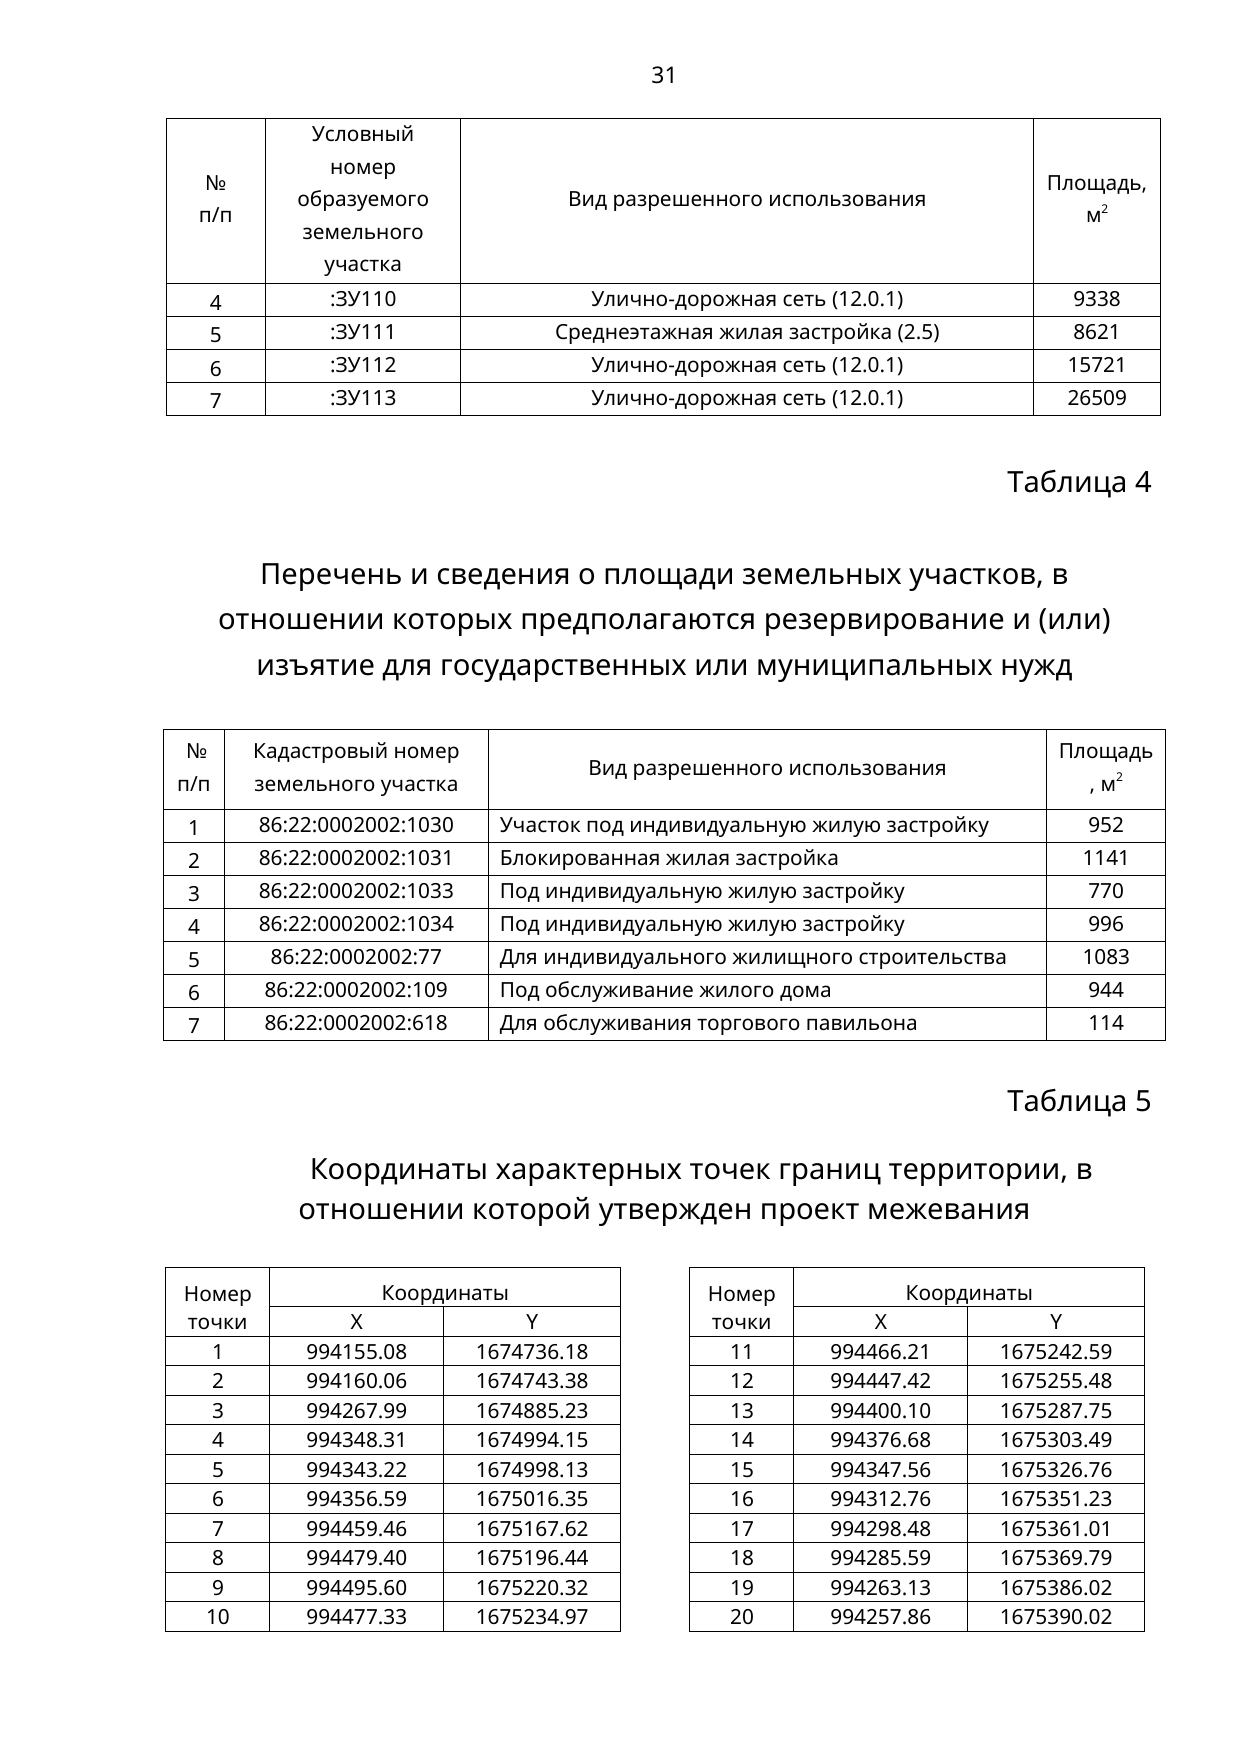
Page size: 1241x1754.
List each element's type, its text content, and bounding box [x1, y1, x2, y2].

table_cell Y [444, 1307, 620, 1336]
table_cell 4 [166, 1425, 269, 1454]
table_cell Улично-дорожная сеть (12.0.1) [461, 350, 1033, 382]
table_cell 994400.10 [794, 1396, 967, 1424]
table_cell 994160.06 [270, 1366, 443, 1395]
table_cell 20 [690, 1602, 793, 1631]
table_cell 1675390.02 [968, 1602, 1144, 1631]
table_header № п/п [167, 119, 265, 283]
table_cell 1675196.44 [444, 1543, 620, 1572]
text Координаты характерных точек границ территории, в отношении которой утвержден проект межевания [177, 1149, 1152, 1228]
table_cell :ЗУ113 [266, 383, 460, 415]
table_cell 994479.40 [270, 1543, 443, 1572]
table_cell 15721 [1034, 350, 1160, 382]
table_cell X [794, 1307, 967, 1336]
table_cell X [270, 1307, 443, 1336]
table_cell 5 [164, 942, 224, 974]
table_cell Улично-дорожная сеть (12.0.1) [461, 284, 1033, 316]
table_cell 1675369.79 [968, 1543, 1144, 1572]
table_header Координаты [794, 1268, 1144, 1306]
table_cell 16 [690, 1484, 793, 1513]
table_cell 994155.08 [270, 1337, 443, 1365]
table_cell 1675255.48 [968, 1366, 1144, 1395]
table_cell 994285.59 [794, 1543, 967, 1572]
table_header Условный номер образуемого земельного участка [266, 119, 460, 283]
table_cell 12 [690, 1366, 793, 1395]
text Таблица 5 [177, 1081, 1152, 1120]
table_cell Для обслуживания торгового павильона [489, 1008, 1046, 1040]
table_cell 1675386.02 [968, 1573, 1144, 1601]
table_header Кадастровый номер земельного участка [225, 730, 488, 809]
table_cell 19 [690, 1573, 793, 1601]
table_cell 1675242.59 [968, 1337, 1144, 1365]
table_cell 6 [167, 350, 265, 382]
table_cell 6 [164, 975, 224, 1007]
table_cell 8 [166, 1543, 269, 1572]
table_cell 11 [690, 1337, 793, 1365]
table_cell 114 [1047, 1008, 1165, 1040]
table_cell 14 [690, 1425, 793, 1454]
table_cell 86:22:0002002:1033 [225, 876, 488, 908]
table_cell 9 [166, 1573, 269, 1601]
table_cell :ЗУ110 [266, 284, 460, 316]
table_header Вид разрешенного использования [461, 119, 1033, 283]
table_cell 26509 [1034, 383, 1160, 415]
table_cell 15 [690, 1455, 793, 1483]
table_cell 18 [690, 1543, 793, 1572]
table_cell 944 [1047, 975, 1165, 1007]
table_cell 1083 [1047, 942, 1165, 974]
table_cell 6 [166, 1484, 269, 1513]
table_cell 7 [164, 1008, 224, 1040]
table_cell 2 [166, 1366, 269, 1395]
table_cell 994466.21 [794, 1337, 967, 1365]
table_cell 8621 [1034, 317, 1160, 349]
table_cell 1674994.15 [444, 1425, 620, 1454]
table_cell 994343.22 [270, 1455, 443, 1483]
text Перечень и сведения о площади земельных участков, в отношении которых предполагаются резервирование и (или) изъятие для государственных или муниципальных нужд [177, 553, 1152, 684]
table_cell 1674998.13 [444, 1455, 620, 1483]
table_cell 1674736.18 [444, 1337, 620, 1365]
table_header Площадь, м2 [1047, 730, 1165, 809]
table_cell 994348.31 [270, 1425, 443, 1454]
table_cell 5 [166, 1455, 269, 1483]
table_cell 9338 [1034, 284, 1160, 316]
table_cell 1675016.35 [444, 1484, 620, 1513]
table_cell 86:22:0002002:1030 [225, 810, 488, 842]
table_cell 7 [166, 1514, 269, 1542]
table_cell 86:22:0002002:77 [225, 942, 488, 974]
table_cell 86:22:0002002:1031 [225, 843, 488, 875]
table_cell 86:22:0002002:1034 [225, 909, 488, 941]
table_cell Для индивидуального жилищного строительства [489, 942, 1046, 974]
table_cell 4 [164, 909, 224, 941]
table_cell 1674885.23 [444, 1396, 620, 1424]
table_cell 994267.99 [270, 1396, 443, 1424]
table_cell 994263.13 [794, 1573, 967, 1601]
table_cell 1674743.38 [444, 1366, 620, 1395]
table_cell 770 [1047, 876, 1165, 908]
table_cell 1675351.23 [968, 1484, 1144, 1513]
table_cell 994376.68 [794, 1425, 967, 1454]
table_cell 994298.48 [794, 1514, 967, 1542]
table_cell 994459.46 [270, 1514, 443, 1542]
table_cell 1675303.49 [968, 1425, 1144, 1454]
table_cell Среднеэтажная жилая застройка (2.5) [461, 317, 1033, 349]
table_cell 994356.59 [270, 1484, 443, 1513]
table_cell Под обслуживание жилого дома [489, 975, 1046, 1007]
table_cell 1675326.76 [968, 1455, 1144, 1483]
table_header Вид разрешенного использования [489, 730, 1046, 809]
table_cell 994477.33 [270, 1602, 443, 1631]
table_cell 1 [166, 1337, 269, 1365]
table_cell 4 [167, 284, 265, 316]
table_cell 86:22:0002002:109 [225, 975, 488, 1007]
table_cell :ЗУ112 [266, 350, 460, 382]
table_cell 3 [166, 1396, 269, 1424]
table_cell Y [968, 1307, 1144, 1336]
table_cell Под индивидуальную жилую застройку [489, 909, 1046, 941]
table_cell 5 [167, 317, 265, 349]
table_cell :ЗУ111 [266, 317, 460, 349]
table_cell Блокированная жилая застройка [489, 843, 1046, 875]
table_cell 952 [1047, 810, 1165, 842]
table_cell 10 [166, 1602, 269, 1631]
table_cell 994312.76 [794, 1484, 967, 1513]
table_cell 1141 [1047, 843, 1165, 875]
table_cell 17 [690, 1514, 793, 1542]
table_header Площадь, м2 [1034, 119, 1160, 283]
table_header Номер точки [166, 1268, 269, 1336]
table_cell 3 [164, 876, 224, 908]
table_cell 1675361.01 [968, 1514, 1144, 1542]
table_header Координаты [270, 1268, 620, 1306]
table_cell 994347.56 [794, 1455, 967, 1483]
table_cell Под индивидуальную жилую застройку [489, 876, 1046, 908]
table_cell 994495.60 [270, 1573, 443, 1601]
table_cell Участок под индивидуальную жилую застройку [489, 810, 1046, 842]
table_cell 994447.42 [794, 1366, 967, 1395]
table_header Номер точки [690, 1268, 793, 1336]
table_cell 1675220.32 [444, 1573, 620, 1601]
table_cell 1675287.75 [968, 1396, 1144, 1424]
table_cell 1675234.97 [444, 1602, 620, 1631]
table_cell 994257.86 [794, 1602, 967, 1631]
table_cell 13 [690, 1396, 793, 1424]
text Таблица 4 [177, 462, 1152, 501]
table_cell 1675167.62 [444, 1514, 620, 1542]
table_cell 86:22:0002002:618 [225, 1008, 488, 1040]
table_cell Улично-дорожная сеть (12.0.1) [461, 383, 1033, 415]
table_cell 996 [1047, 909, 1165, 941]
table_cell 1 [164, 810, 224, 842]
table_header № п/п [164, 730, 224, 809]
table_cell 7 [167, 383, 265, 415]
table_cell 2 [164, 843, 224, 875]
